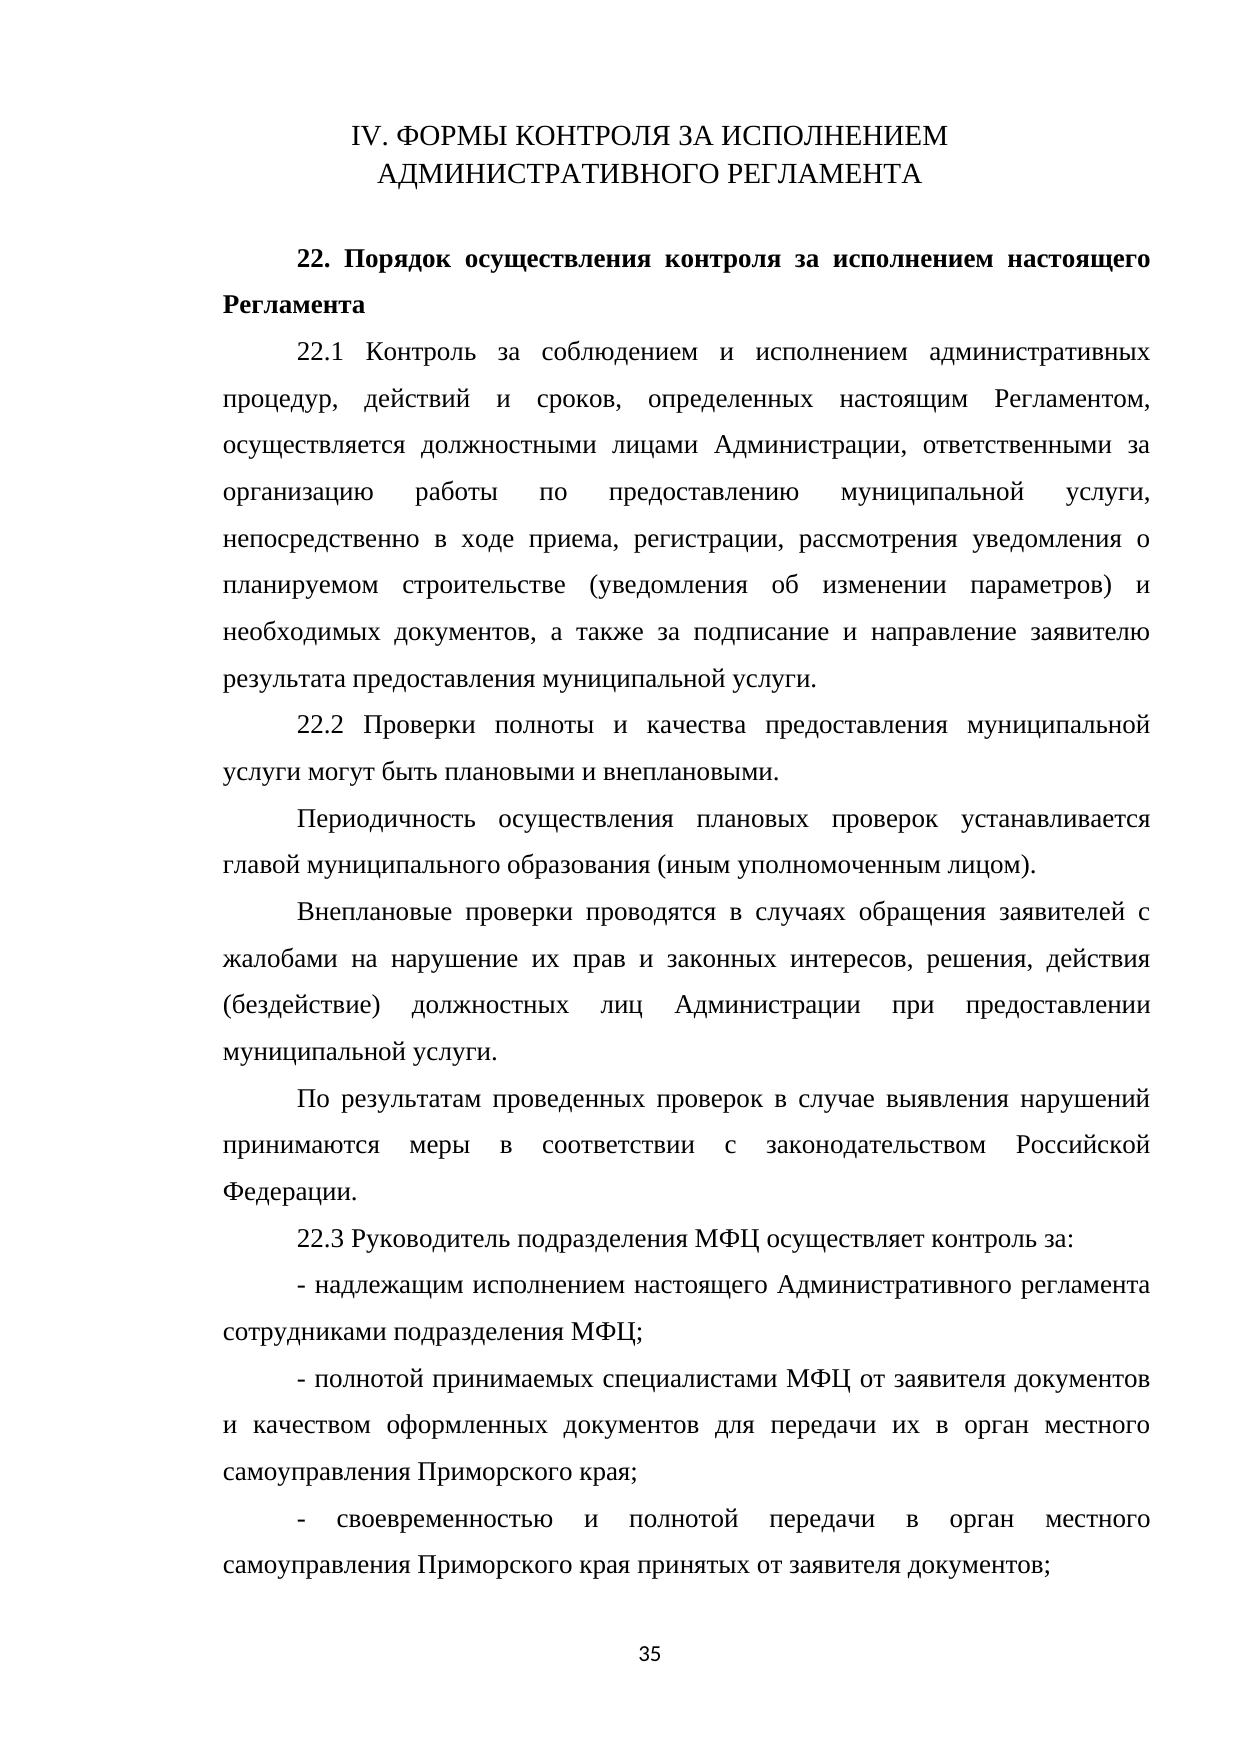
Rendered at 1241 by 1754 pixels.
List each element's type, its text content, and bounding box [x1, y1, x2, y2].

text 22. Порядок осуществления контроля за исполнением настоящего Регламента [223, 242, 1152, 320]
text 22.2 Проверки полноты и качества предоставления муниципальной услуги могут быть плановыми и внеплановыми. [223, 708, 1152, 786]
text Периодичность осуществления плановых проверок устанавливается главой муниципального образования (иным уполномоченным лицом). [223, 802, 1152, 880]
text 22.1 Контроль за соблюдением и исполнением административных процедур, действий и сроков, определенных настоящим Регламентом, осуществляется должностными лицами Администрации, ответственными за организацию работы по предоставлению муниципальной услуги, непосредственно в ходе приема, регистрации, рассмотрения уведомления о планируемом строительстве (уведомления об изменении параметров) и необходимых документов, а также за подписание и направление заявителю результата предоставления муниципальной услуги. [223, 335, 1152, 693]
text По результатам проведенных проверок в случае выявления нарушений принимаются меры в соответствии с законодательством Российской Федерации. [223, 1082, 1152, 1206]
text - надлежащим исполнением настоящего Административного регламента сотрудниками подразделения МФЦ; [223, 1268, 1152, 1346]
text Внеплановые проверки проводятся в случаях обращения заявителей с жалобами на нарушение их прав и законных интересов, решения, действия (бездействие) должностных лиц Администрации при предоставлении муниципальной услуги. [223, 895, 1152, 1066]
text 22.3 Руководитель подразделения МФЦ осуществляет контроль за: [223, 1222, 1152, 1253]
text IV. ФОРМЫ КОНТРОЛЯ ЗА ИСПОЛНЕНИЕМ [148, 118, 1152, 152]
text АДМИНИСТРАТИВНОГО РЕГЛАМЕНТА [148, 157, 1152, 190]
text - полнотой принимаемых специалистами МФЦ от заявителя документов и качеством оформленных документов для передачи их в орган местного самоуправления Приморского края; [223, 1362, 1152, 1486]
text - своевременностью и полнотой передачи в орган местного самоуправления Приморского края принятых от заявителя документов; [223, 1502, 1152, 1580]
